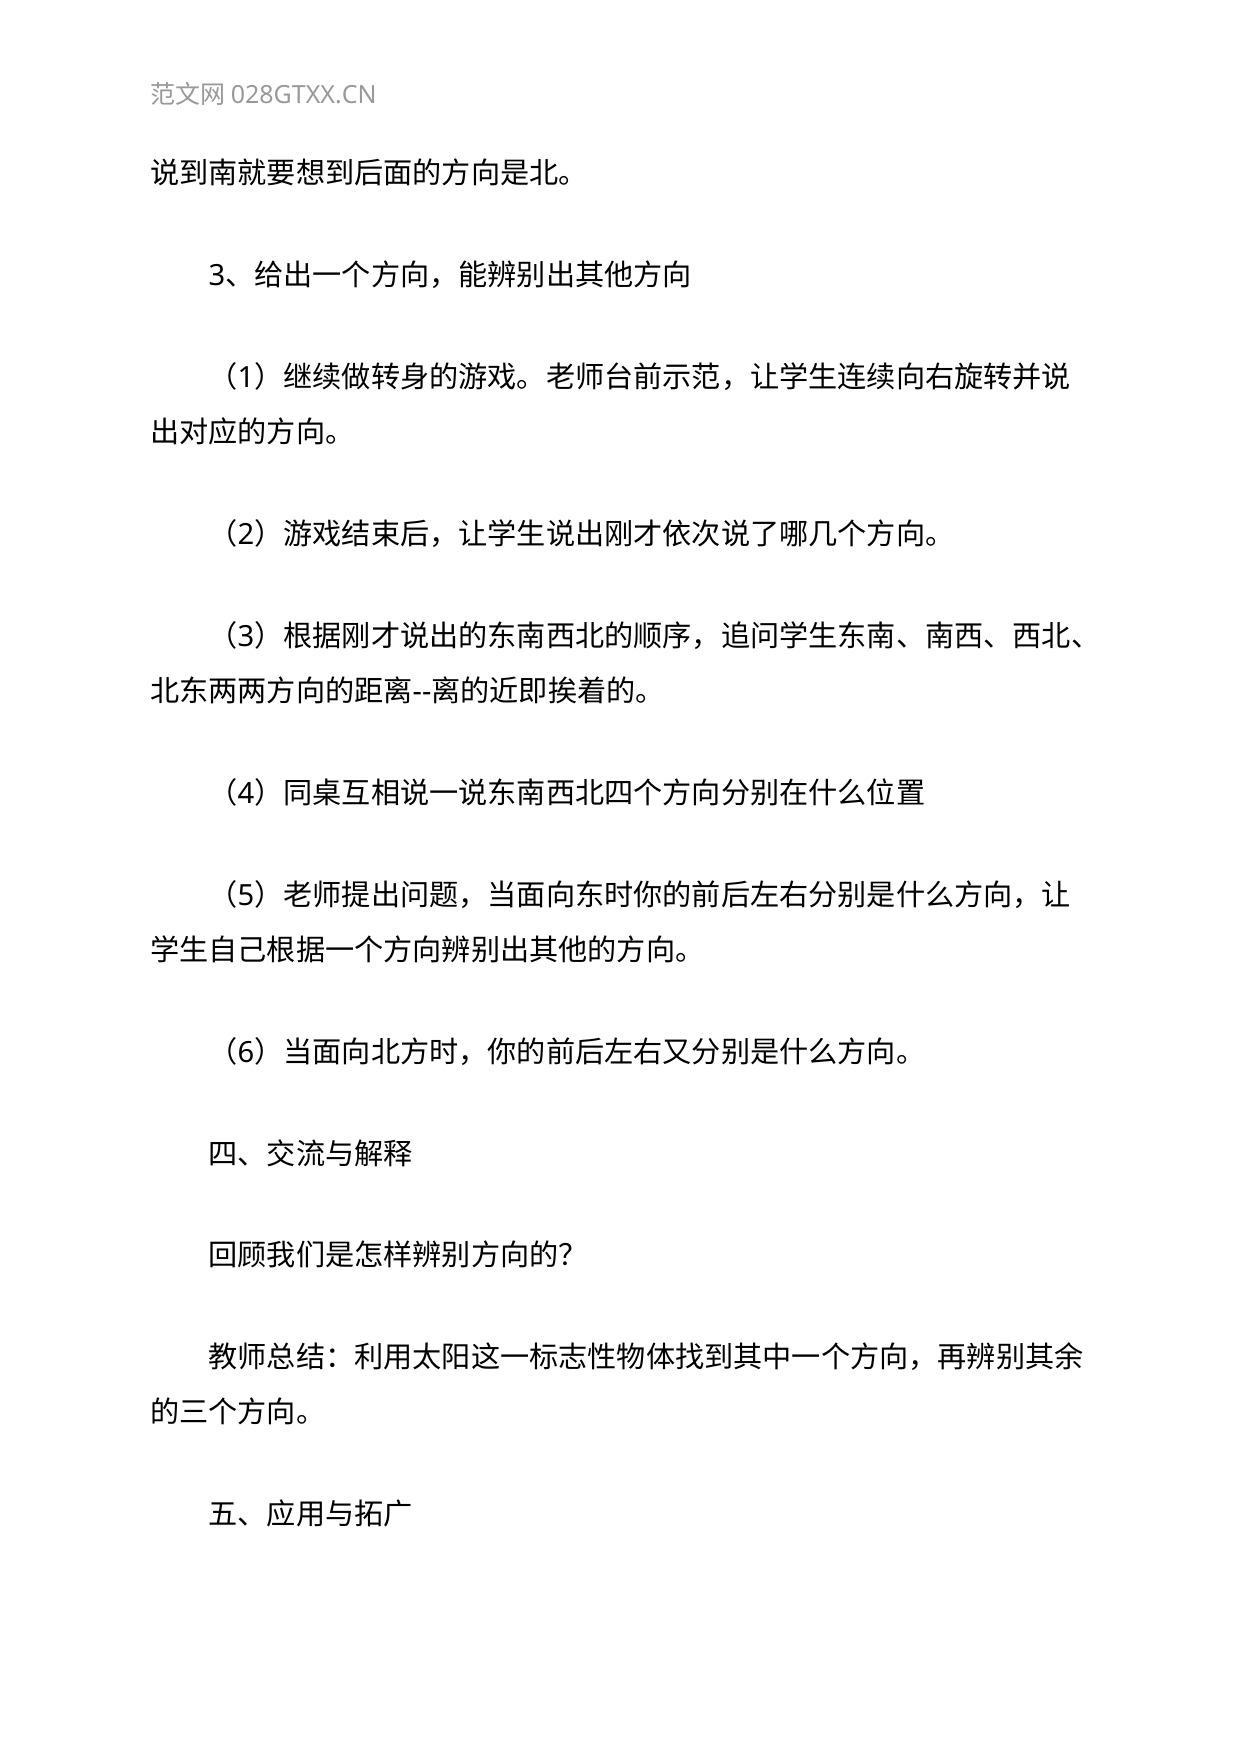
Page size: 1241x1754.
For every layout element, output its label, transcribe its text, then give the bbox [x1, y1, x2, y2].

text （6）当面向北方时，你的前后左右又分别是什么方向。 [150, 1028, 1090, 1071]
text （2）游戏结束后，让学生说出刚才依次说了哪几个方向。 [150, 511, 1090, 553]
text 教师总结：利用太阳这一标志性物体找到其中一个方向，再辨别其余的三个方向。 [150, 1334, 1090, 1431]
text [150, 150, 1090, 192]
text 五、应用与拓广 [150, 1490, 1090, 1533]
text 回顾我们是怎样辨别方向的？ [150, 1232, 1090, 1274]
text （4）同桌互相说一说东南西北四个方向分别在什么位置 [150, 769, 1090, 812]
text （3）根据刚才说出的东南西北的顺序，追问学生东南、南西、西北、北东两两方向的距离--离的近即挨着的。 [150, 612, 1090, 710]
text （1）继续做转身的游戏。老师台前示范，让学生连续向右旋转并说出对应的方向。 [150, 354, 1090, 451]
text （5）老师提出问题，当面向东时你的前后左右分别是什么方向，让学生自己根据一个方向辨别出其他的方向。 [150, 871, 1090, 969]
text 四、交流与解释 [150, 1130, 1090, 1172]
text 3、给出一个方向，能辨别出其他方向 [150, 252, 1090, 294]
